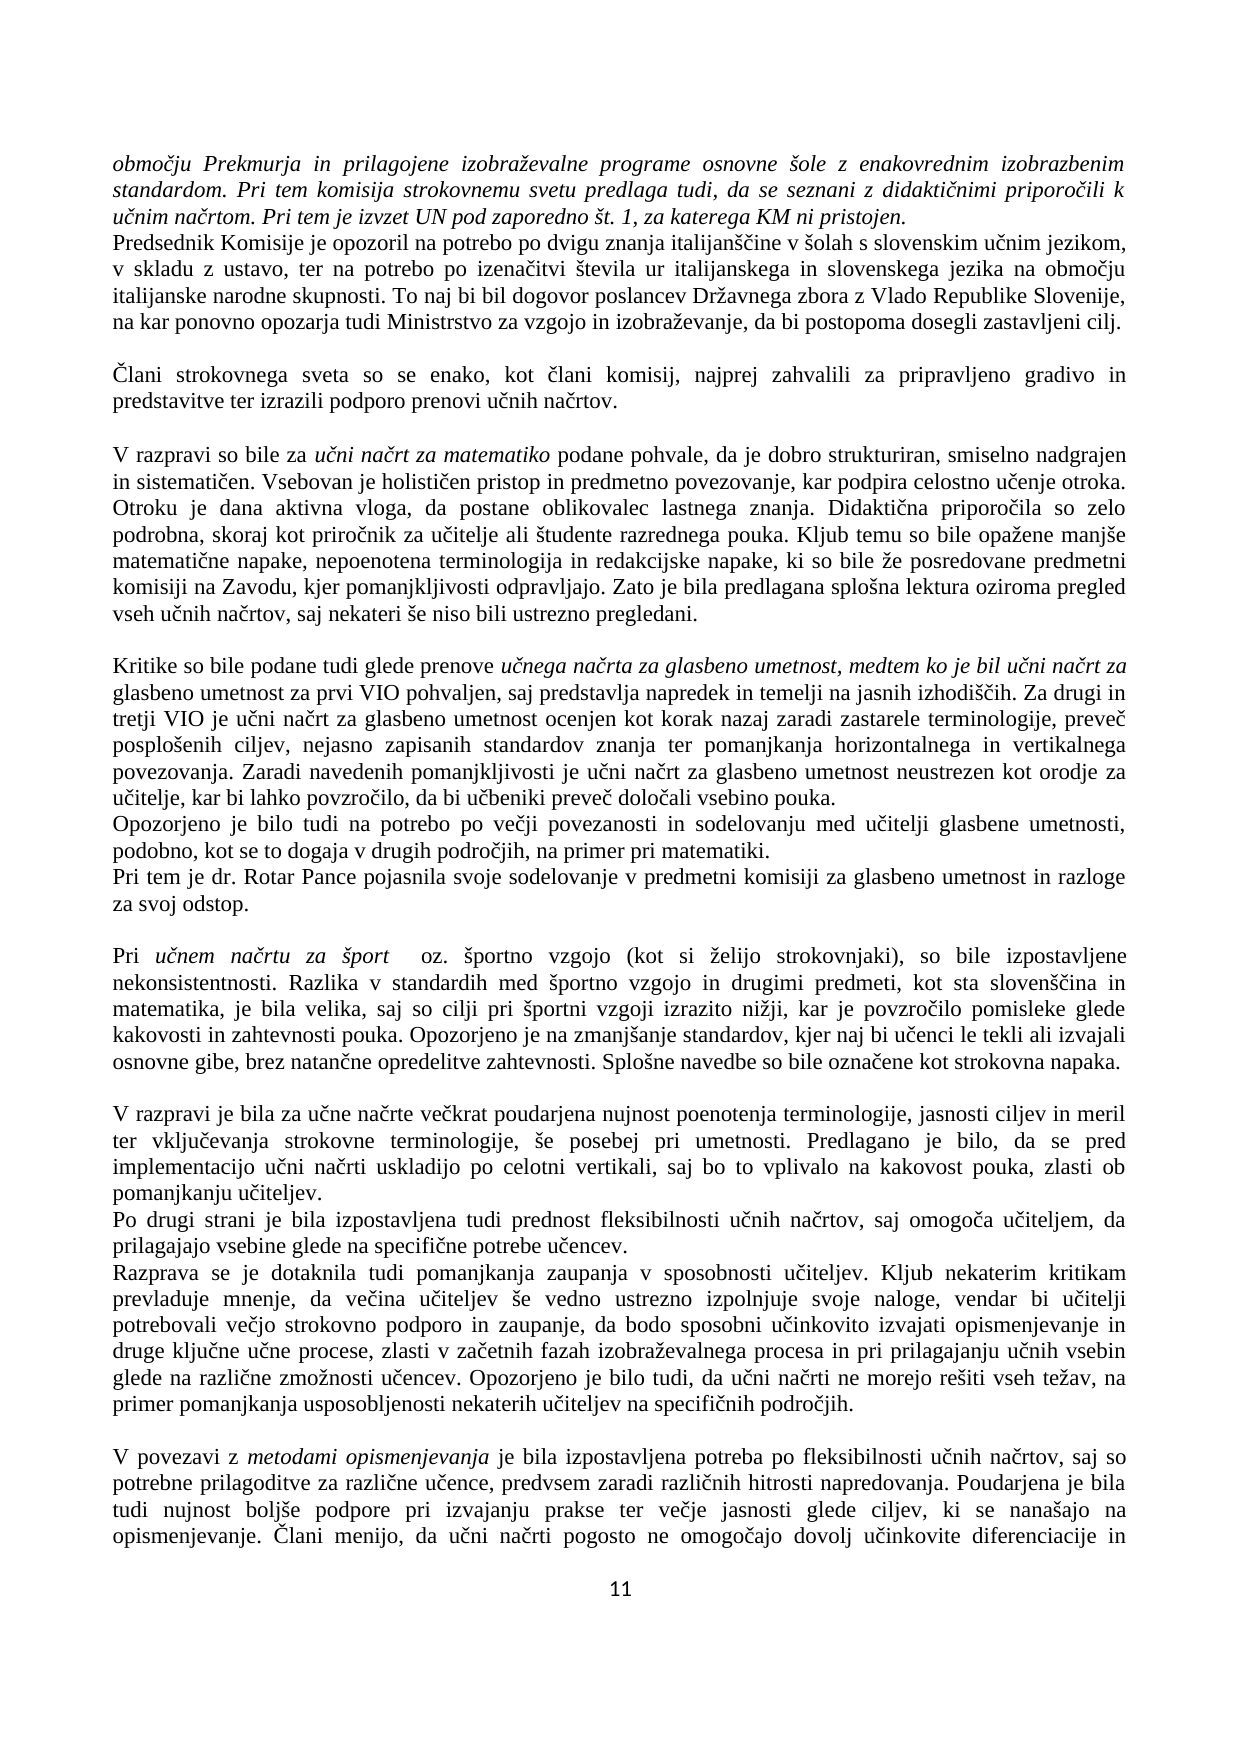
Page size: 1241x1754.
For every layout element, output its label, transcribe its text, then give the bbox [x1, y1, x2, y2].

text Predsednik Komisije je opozoril na potrebo po dvigu znanja italijanščine v šolah s slovenskim učnim jezikom, v skladu z ustavo, ter na potrebo po izenačitvi števila ur italijanskega in slovenskega jezika na območju italijanske narodne skupnosti. To naj bi bil dogovor poslancev Državnega zbora z Vlado Republike Slovenije, na kar ponovno opozarja tudi Ministrstvo za vzgojo in izobraževanje, da bi postopoma dosegli zastavljeni cilj. [112, 229, 1128, 334]
text Po drugi strani je bila izpostavljena tudi prednost fleksibilnosti učnih načrtov, saj omogoča učiteljem, da prilagajajo vsebine glede na specifične potrebe učencev. [112, 1206, 1128, 1258]
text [112, 1443, 1128, 1548]
text Razprava se je dotaknila tudi pomanjkanja zaupanja v sposobnosti učiteljev. Kljub nekaterim kritikam prevladuje mnenje, da večina učiteljev še vedno ustrezno izpolnjuje svoje naloge, vendar bi učitelji potrebovali večjo strokovno podporo in zaupanje, da bodo sposobni učinkovito izvajati opismenjevanje in druge ključne učne procese, zlasti v začetnih fazah izobraževalnega procesa in pri prilagajanju učnih vsebin glede na različne zmožnosti učencev. Opozorjeno je bilo tudi, da učni načrti ne morejo rešiti vseh težav, na primer pomanjkanja usposobljenosti nekaterih učiteljev na specifičnih področjih. [112, 1258, 1128, 1417]
text Kritike so bile podane tudi glede prenove učnega načrta za glasbeno umetnost, medtem ko je bil učni načrt za glasbeno umetnost za prvi VIO pohvaljen, saj predstavlja napredek in temelji na jasnih izhodiščih. Za drugi in tretji VIO je učni načrt za glasbeno umetnost ocenjen kot korak nazaj zaradi zastarele terminologije, preveč posplošenih ciljev, nejasno zapisanih standardov znanja ter pomanjkanja horizontalnega in vertikalnega povezovanja. Zaradi navedenih pomanjkljivosti je učni načrt za glasbeno umetnost neustrezen kot orodje za učitelje, kar bi lahko povzročilo, da bi učbeniki preveč določali vsebino pouka. [112, 652, 1128, 811]
text V razpravi je bila za učne načrte večkrat poudarjena nujnost poenotenja terminologije, jasnosti ciljev in meril ter vključevanja strokovne terminologije, še posebej pri umetnosti. Predlagano je bilo, da se pred implementacijo učni načrti uskladijo po celotni vertikali, saj bo to vplivalo na kakovost pouka, zlasti ob pomanjkanju učiteljev. [112, 1100, 1128, 1206]
text Člani strokovnega sveta so se enako, kot člani komisij, najprej zahvalili za pripravljeno gradivo in predstavitve ter izrazili podporo prenovi učnih načrtov. [112, 361, 1128, 413]
text Pri učnem načrtu za šport oz. športno vzgojo (kot si želijo strokovnjaki), so bile izpostavljene nekonsistentnosti. Razlika v standardih med športno vzgojo in drugimi predmeti, kot sta slovenščina in matematika, je bila velika, saj so cilji pri športni vzgoji izrazito nižji, kar je povzročilo pomisleke glede kakovosti in zahtevnosti pouka. Opozorjeno je na zmanjšanje standardov, kjer naj bi učenci le tekli ali izvajali osnovne gibe, brez natančne opredelitve zahtevnosti. Splošne navedbe so bile označene kot strokovna napaka. [112, 942, 1128, 1074]
text Opozorjeno je bilo tudi na potrebo po večji povezanosti in sodelovanju med učitelji glasbene umetnosti, podobno, kot se to dogaja v drugih področjih, na primer pri matematiki. [112, 811, 1128, 863]
text Pri tem je dr. Rotar Pance pojasnila svoje sodelovanje v predmetni komisiji za glasbeno umetnost in razloge za svoj odstop. [112, 863, 1128, 916]
text V razpravi so bile za učni načrt za matematiko podane pohvale, da je dobro strukturiran, smiselno nadgrajen in sistematičen. Vsebovan je holističen pristop in predmetno povezovanje, kar podpira celostno učenje otroka. Otroku je dana aktivna vloga, da postane oblikovalec lastnega znanja. Didaktična priporočila so zelo podrobna, skoraj kot priročnik za učitelje ali študente razrednega pouka. Kljub temu so bile opažene manjše matematične napake, nepoenotena terminologija in redakcijske napake, ki so bile že posredovane predmetni komisiji na Zavodu, kjer pomanjkljivosti odpravljajo. Zato je bila predlagana splošna lektura oziroma pregled vseh učnih načrtov, saj nekateri še niso bili ustrezno pregledani. [112, 442, 1128, 626]
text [112, 150, 1128, 229]
